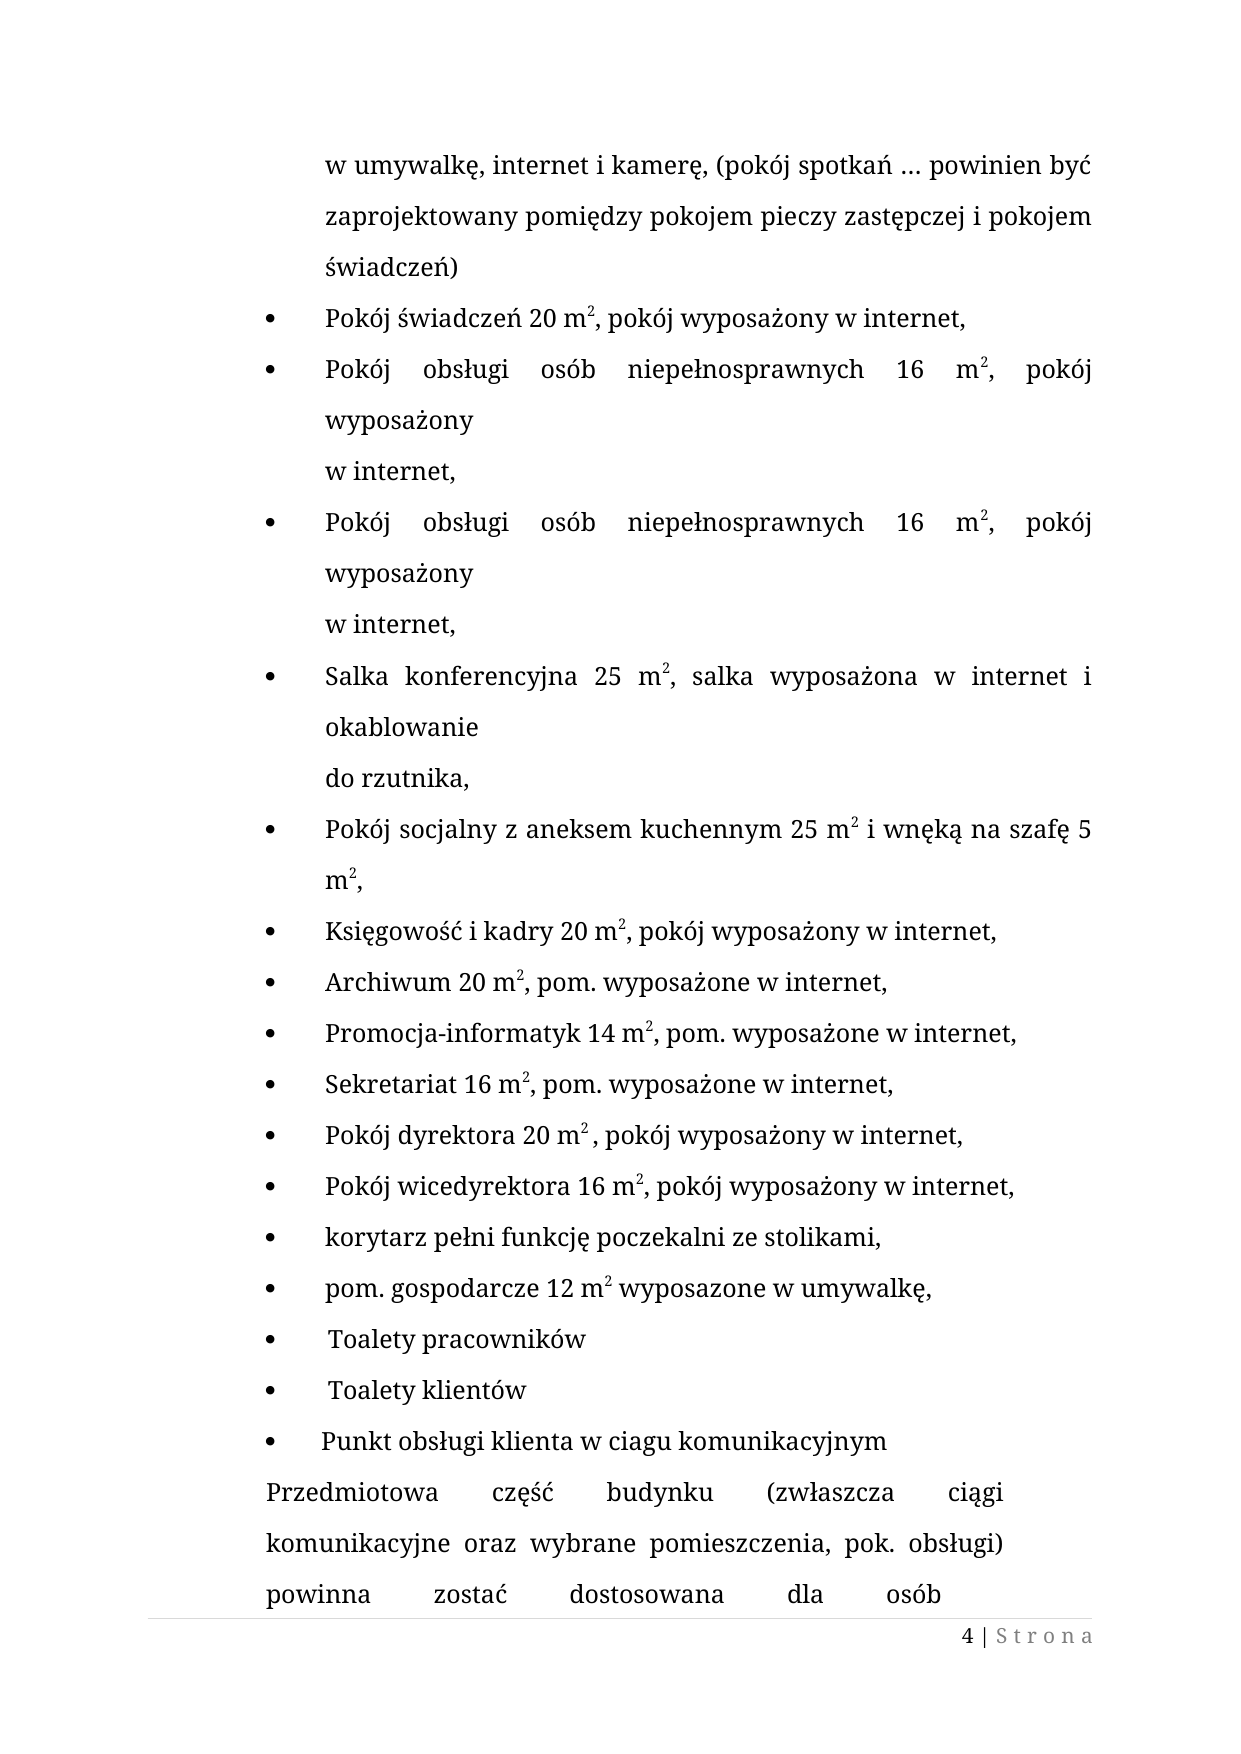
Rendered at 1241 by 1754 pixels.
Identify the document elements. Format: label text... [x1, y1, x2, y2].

list Księgowość i kadry 20 m2, pokój wyposażony w internet, [266, 913, 1092, 947]
list korytarz pełni funkcję poczekalni ze stolikami, [266, 1219, 1092, 1254]
list Archiwum 20 m2, pom. wyposażone w internet, [266, 964, 1092, 998]
list Toalety klientów [266, 1373, 1092, 1407]
list Salka konferencyjna 25 m2, salka wyposażona w internet i okablowanie do rzutnika, [266, 658, 1092, 794]
list Pokój obsługi osób niepełnosprawnych 16 m2, pokój wyposażony w internet, [266, 505, 1092, 641]
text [266, 1475, 1004, 1611]
list Pokój socjalny z aneksem kuchennym 25 m2 i wnęką na szafę 5 m2, [266, 811, 1092, 896]
list Pokój obsługi osób niepełnosprawnych 16 m2, pokój wyposażony w internet, [266, 352, 1092, 488]
list Pokój dyrektora 20 m2 , pokój wyposażony w internet, [266, 1117, 1092, 1152]
list Pokój wicedyrektora 16 m2, pokój wyposażony w internet, [266, 1168, 1092, 1203]
list Sekretariat 16 m2, pom. wyposażone w internet, [266, 1066, 1092, 1101]
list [266, 148, 1092, 284]
list Punkt obsługi klienta w ciagu komunikacyjnym [266, 1424, 1092, 1458]
list pom. gospodarcze 12 m2 wyposazone w umywalkę, [266, 1271, 1092, 1305]
list Pokój świadczeń 20 m2, pokój wyposażony w internet, [266, 301, 1092, 335]
list Promocja-informatyk 14 m2, pom. wyposażone w internet, [266, 1015, 1092, 1049]
list Toalety pracowników [266, 1322, 1092, 1356]
